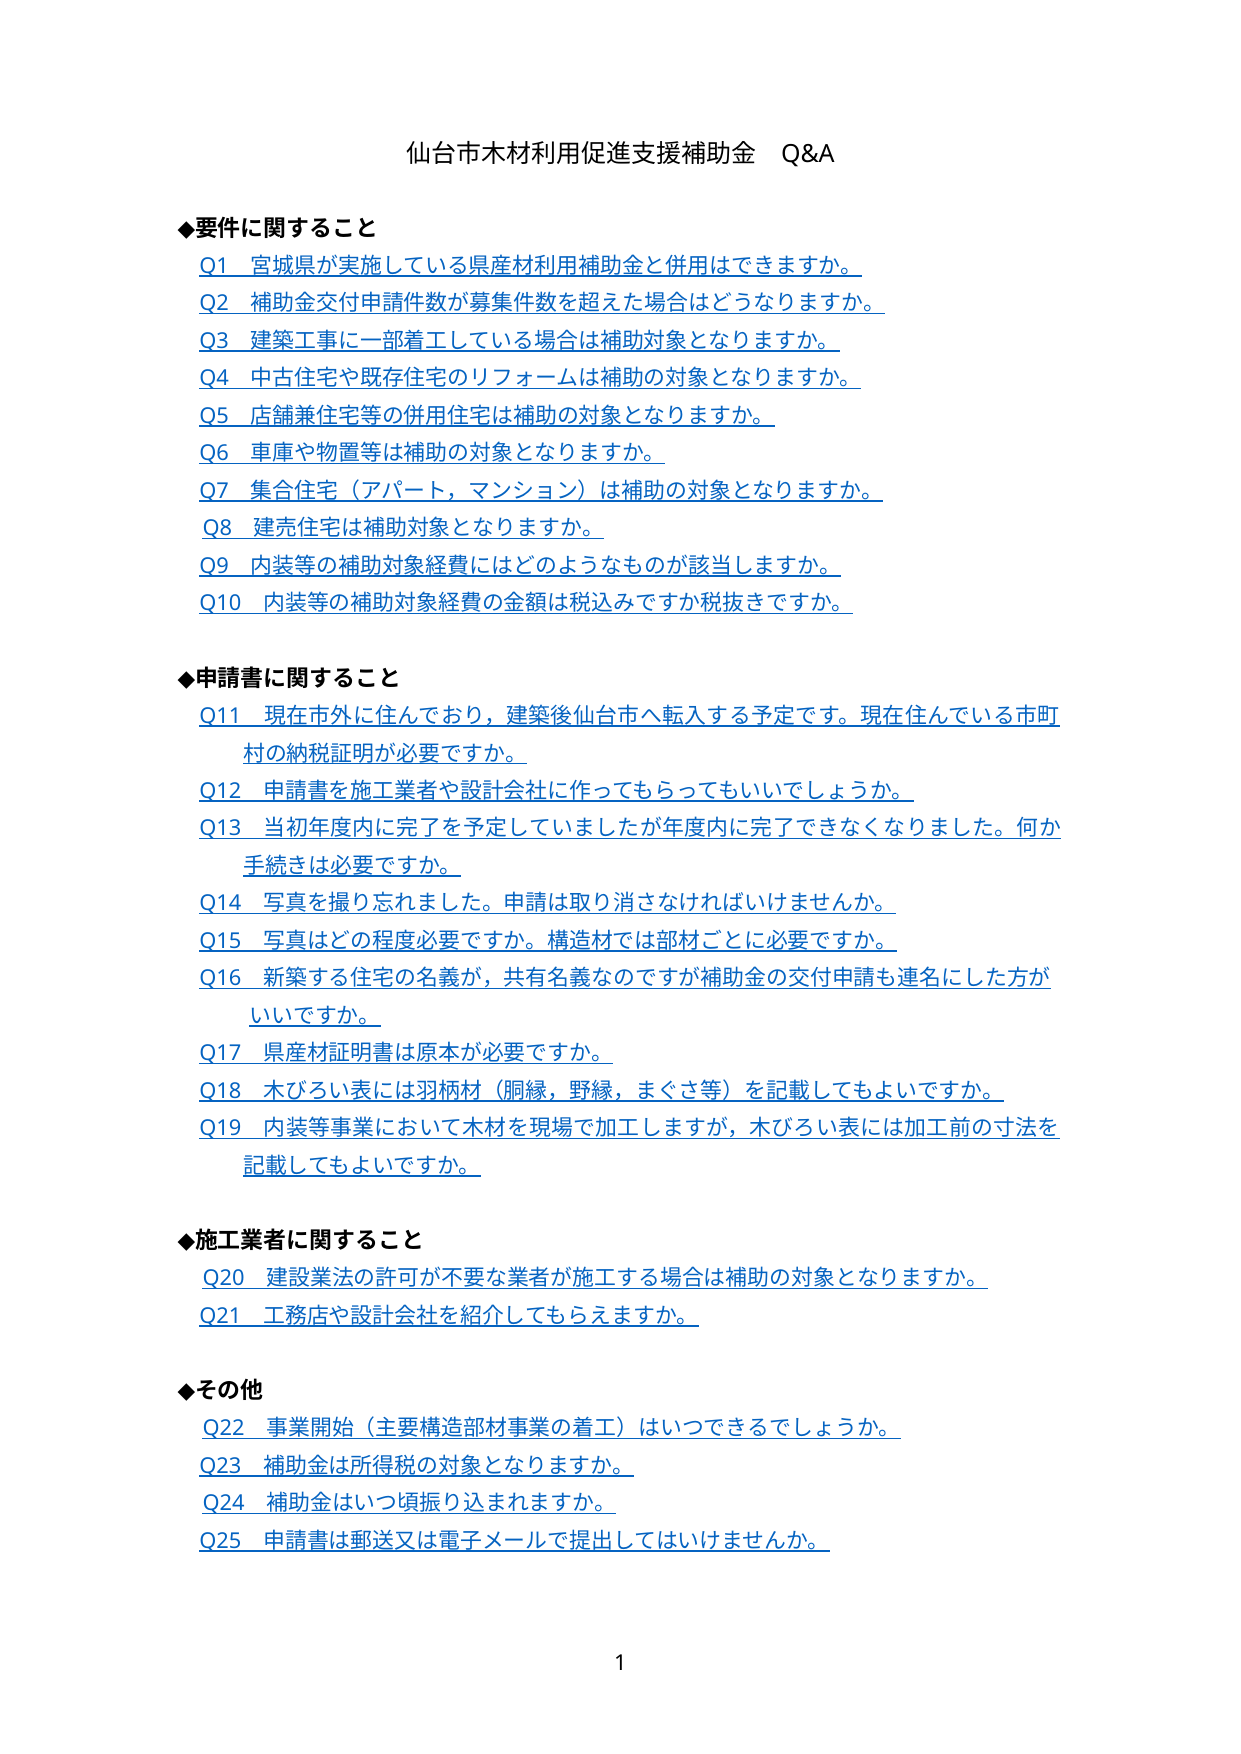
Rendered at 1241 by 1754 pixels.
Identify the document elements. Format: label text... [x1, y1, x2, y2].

text Q5 店舗兼住宅等の併用住宅は補助の対象となりますか。 [199, 395, 1063, 433]
text Q20 建設業法の許可が不要な業者が施工する場合は補助の対象となりますか。 [177, 1258, 1063, 1295]
text Q17 県産材証明書は原本が必要ですか。 [177, 1033, 1063, 1070]
text ◆申請書に関すること [177, 658, 1063, 695]
text Q2 補助金交付申請件数が募集件数を超えた場合はどうなりますか。 [177, 283, 1063, 320]
text Q16 新築する住宅の名義が，共有名義なのですが補助金の交付申請も連名にした方がいいですか。 [199, 958, 1063, 1033]
text ◆その他 [177, 1370, 1063, 1408]
text ◆要件に関すること [177, 208, 1063, 245]
text Q14 写真を撮り忘れました。申請は取り消さなければいけませんか。 [199, 883, 1063, 920]
text Q23 補助金は所得税の対象となりますか。 [199, 1445, 1063, 1483]
text Q4 中古住宅や既存住宅のリフォームは補助の対象となりますか。 [177, 358, 1063, 395]
text 仙台市木材利用促進支援補助金 Q&A [177, 133, 1063, 170]
text Q22 事業開始（主要構造部材事業の着工）はいつできるでしょうか。 [177, 1408, 1063, 1445]
text Q1 宮城県が実施している県産材利用補助金と併用はできますか。 [199, 245, 1063, 283]
text Q12 申請書を施工業者や設計会社に作ってもらってもいいでしょうか。 [177, 770, 1063, 808]
text Q9 内装等の補助対象経費にはどのようなものが該当しますか。 [199, 545, 1063, 583]
text Q24 補助金はいつ頃振り込まれますか。 [177, 1483, 1063, 1520]
text Q13 当初年度内に完了を予定していましたが年度内に完了できなくなりました。何か手続きは必要ですか。 [199, 808, 1063, 883]
text Q3 建築工事に一部着工している場合は補助対象となりますか。 [199, 320, 1063, 358]
text Q25 申請書は郵送又は電子メールで提出してはいけませんか。 [177, 1520, 1063, 1558]
text Q10 内装等の補助対象経費の金額は税込みですか税抜きですか。 [199, 583, 1063, 620]
text Q18 木びろい表には羽柄材（胴縁，野縁，まぐさ等）を記載してもよいですか。 [177, 1070, 1063, 1108]
text Q15 写真はどの程度必要ですか。構造材では部材ごとに必要ですか。 [199, 920, 1063, 958]
text ◆施工業者に関すること [177, 1220, 1063, 1258]
text Q8 建売住宅は補助対象となりますか。 [177, 508, 1063, 545]
text Q11 現在市外に住んでおり，建築後仙台市へ転入する予定です。現在住んでいる市町村の納税証明が必要ですか。 [199, 695, 1063, 770]
text Q7 集合住宅（アパート，マンション）は補助の対象となりますか。 [177, 470, 1063, 508]
text Q21 工務店や設計会社を紹介してもらえますか。 [177, 1295, 1063, 1333]
text Q19 内装等事業において木材を現場で加工しますが，木びろい表には加工前の寸法を記載してもよいですか。 [199, 1108, 1063, 1183]
text Q6 車庫や物置等は補助の対象となりますか。 [199, 433, 1063, 470]
